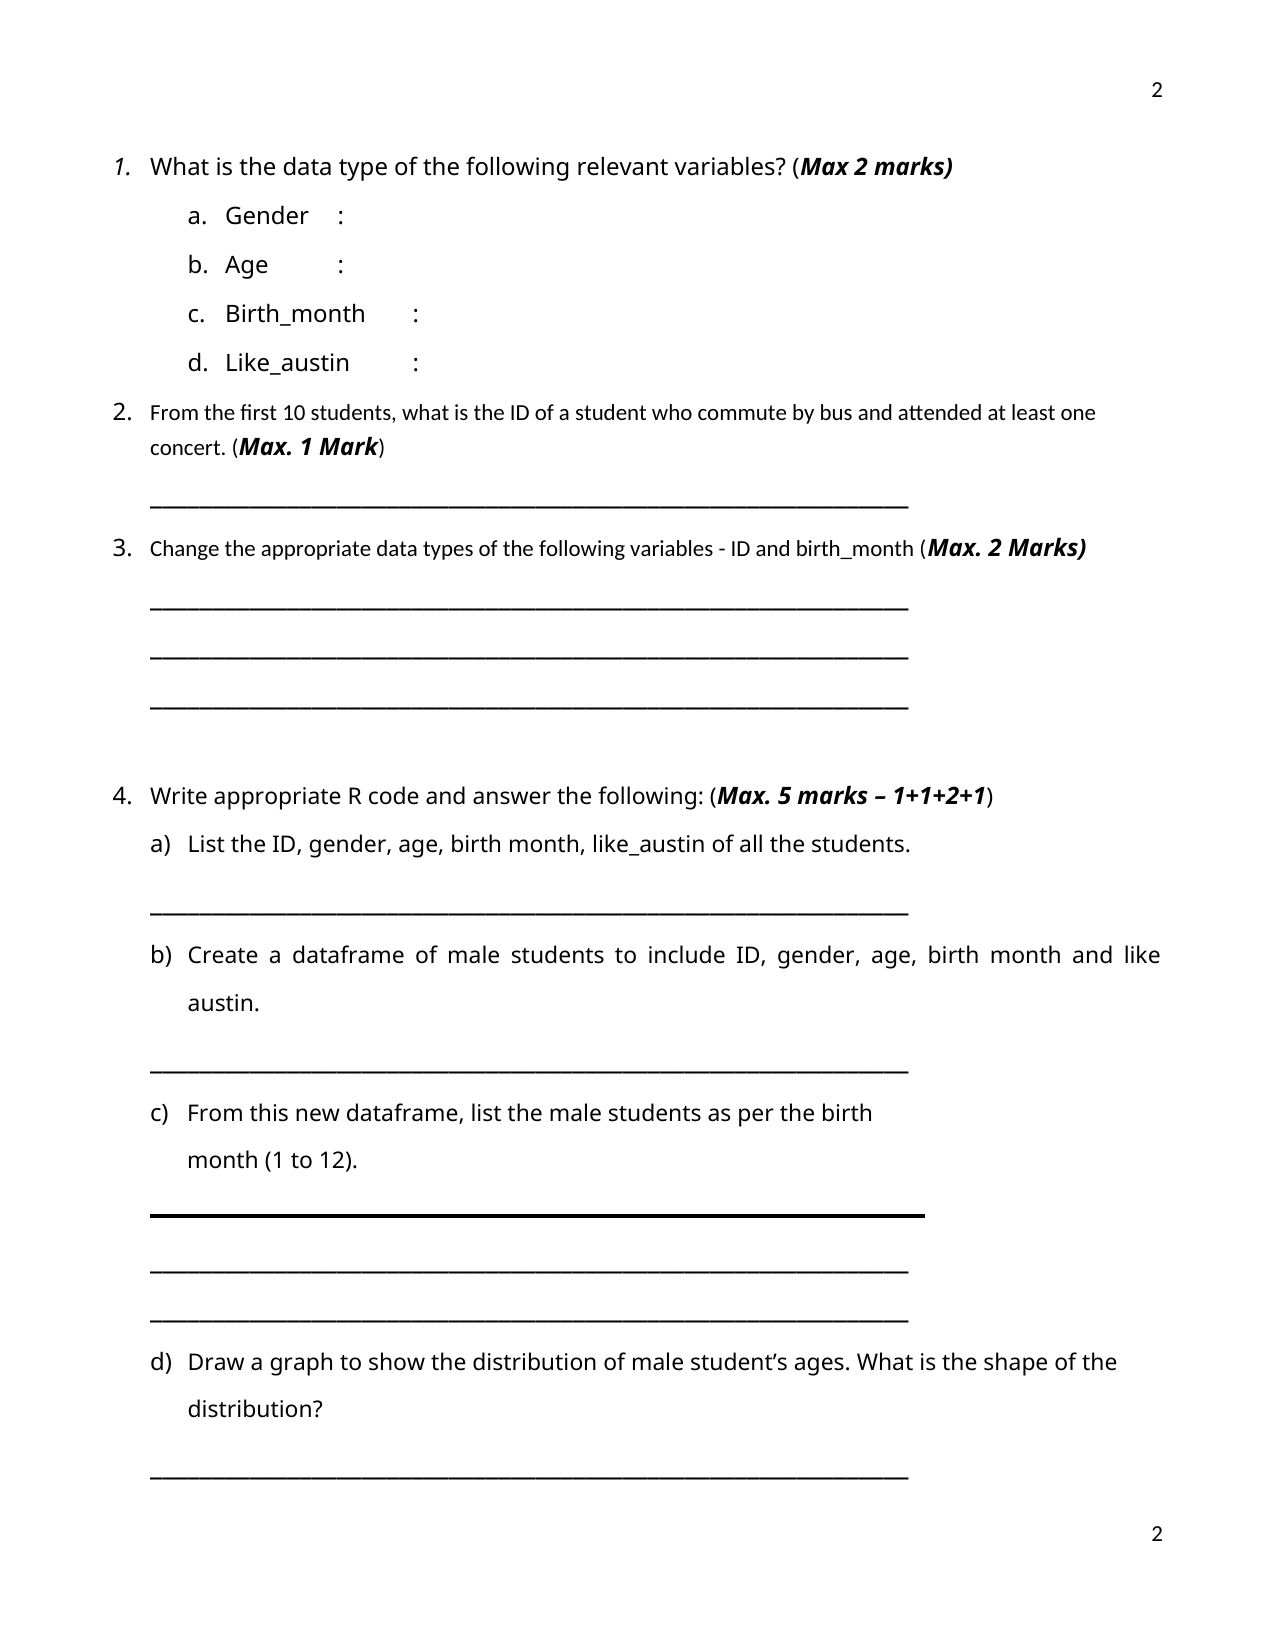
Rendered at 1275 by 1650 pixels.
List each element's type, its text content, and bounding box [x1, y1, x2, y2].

text _____________________________________________________________ [150, 1046, 1162, 1076]
list List the ID, gender, age, birth month, like_austin of all the students. [150, 827, 1162, 860]
text _____________________________________________________________ [150, 583, 1162, 613]
text _____________________________________________________________ [150, 1295, 1162, 1326]
list Change the appropriate data types of the following variables - ID and birth_month (Max. 2 Marks) [112, 531, 1162, 563]
list Write appropriate R code and answer the following: (Max. 5 marks – 1+1+2+1) [112, 778, 1162, 811]
list What is the data type of the following relevant variables? (Max 2 marks) [112, 150, 1162, 183]
text _____________________________________________________________ [150, 889, 1162, 919]
text _____________________________________________________________ [150, 1246, 1162, 1276]
list Birth_month : [187, 297, 1162, 329]
list Draw a graph to show the distribution of male student’s ages. What is the shape of the distribution? [150, 1345, 1162, 1424]
list Create a dataframe of male students to include ID, gender, age, birth month and like austin. [150, 938, 1162, 1018]
text _____________________________________________________________ [112, 481, 1162, 512]
list Gender : [187, 199, 1162, 231]
list Age : [187, 248, 1162, 280]
text _____________________________________________________________ [150, 632, 1162, 663]
text _____________________________________________________________ [150, 1452, 1162, 1483]
list From the first 10 students, what is the ID of a student who commute by bus and attended at least one concert. (Max. 1 Mark) [112, 394, 1162, 462]
list From this new dataframe, list the male students as per the birth month (1 to 12). [150, 1095, 925, 1214]
list Like_austin : [187, 345, 1162, 378]
text _____________________________________________________________ [150, 682, 1162, 712]
